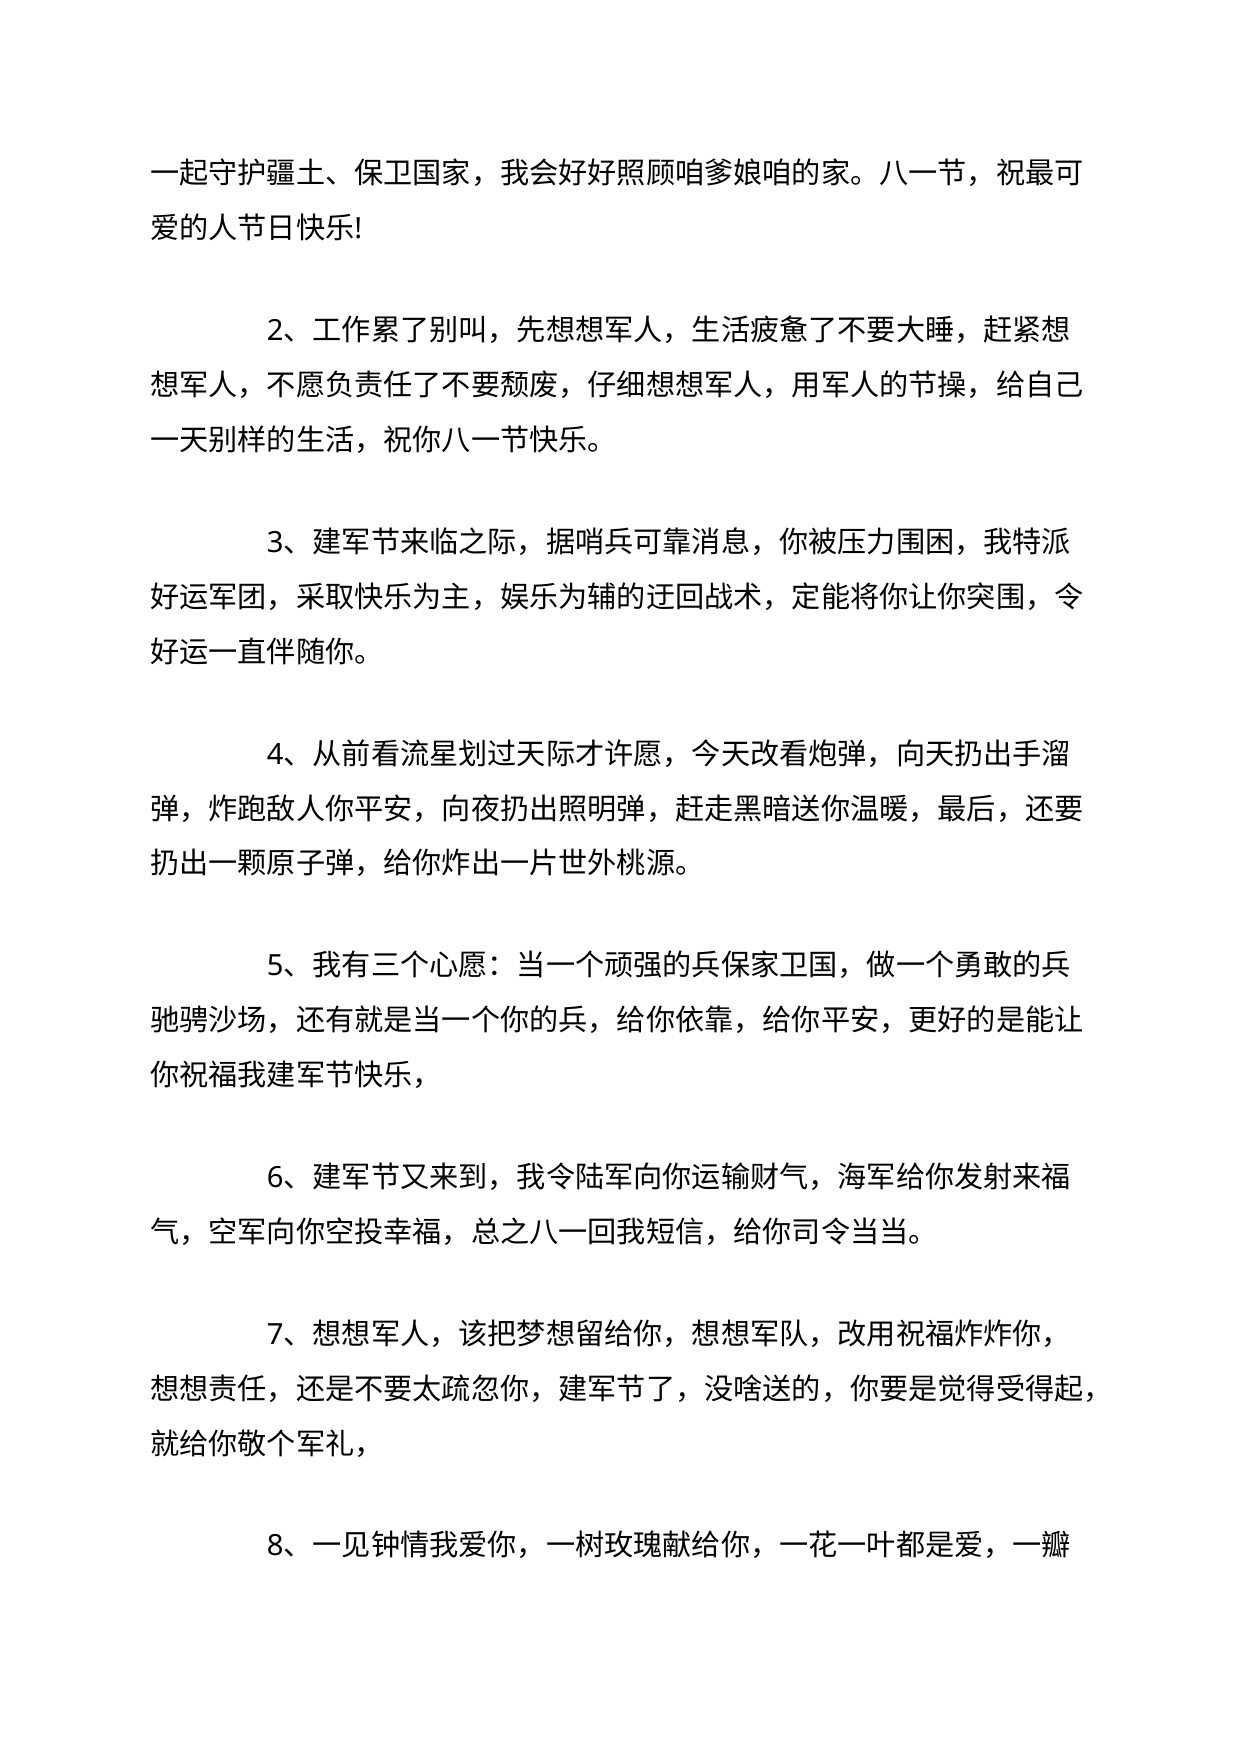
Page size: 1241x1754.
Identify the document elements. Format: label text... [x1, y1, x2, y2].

text 4、从前看流星划过天际才许愿，今天改看炮弹，向天扔出手溜弹，炸跑敌人你平安，向夜扔出照明弹，赶走黑暗送你温暖，最后，还要扔出一颗原子弹，给你炸出一片世外桃源。 [150, 730, 1090, 882]
text 6、建军节又来到，我令陆军向你运输财气，海军给你发射来福气，空军向你空投幸福，总之八一回我短信，给你司令当当。 [150, 1153, 1090, 1251]
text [150, 1522, 1090, 1564]
text 7、想想军人，该把梦想留给你，想想军队，改用祝福炸炸你，想想责任，还是不要太疏忽你，建军节了，没啥送的，你要是觉得受得起，就给你敬个军礼， [150, 1310, 1090, 1462]
text 2、工作累了别叫，先想想军人，生活疲惫了不要大睡，赶紧想想军人，不愿负责任了不要颓废，仔细想想军人，用军人的节操，给自己一天别样的生活，祝你八一节快乐。 [150, 307, 1090, 459]
text 5、我有三个心愿：当一个顽强的兵保家卫国，做一个勇敢的兵驰骋沙场，还有就是当一个你的兵，给你依靠，给你平安，更好的是能让你祝福我建军节快乐， [150, 942, 1090, 1094]
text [150, 150, 1090, 247]
text 3、建军节来临之际，据哨兵可靠消息，你被压力围困，我特派好运军团，采取快乐为主，娱乐为辅的迂回战术，定能将你让你突围，令好运一直伴随你。 [150, 518, 1090, 671]
